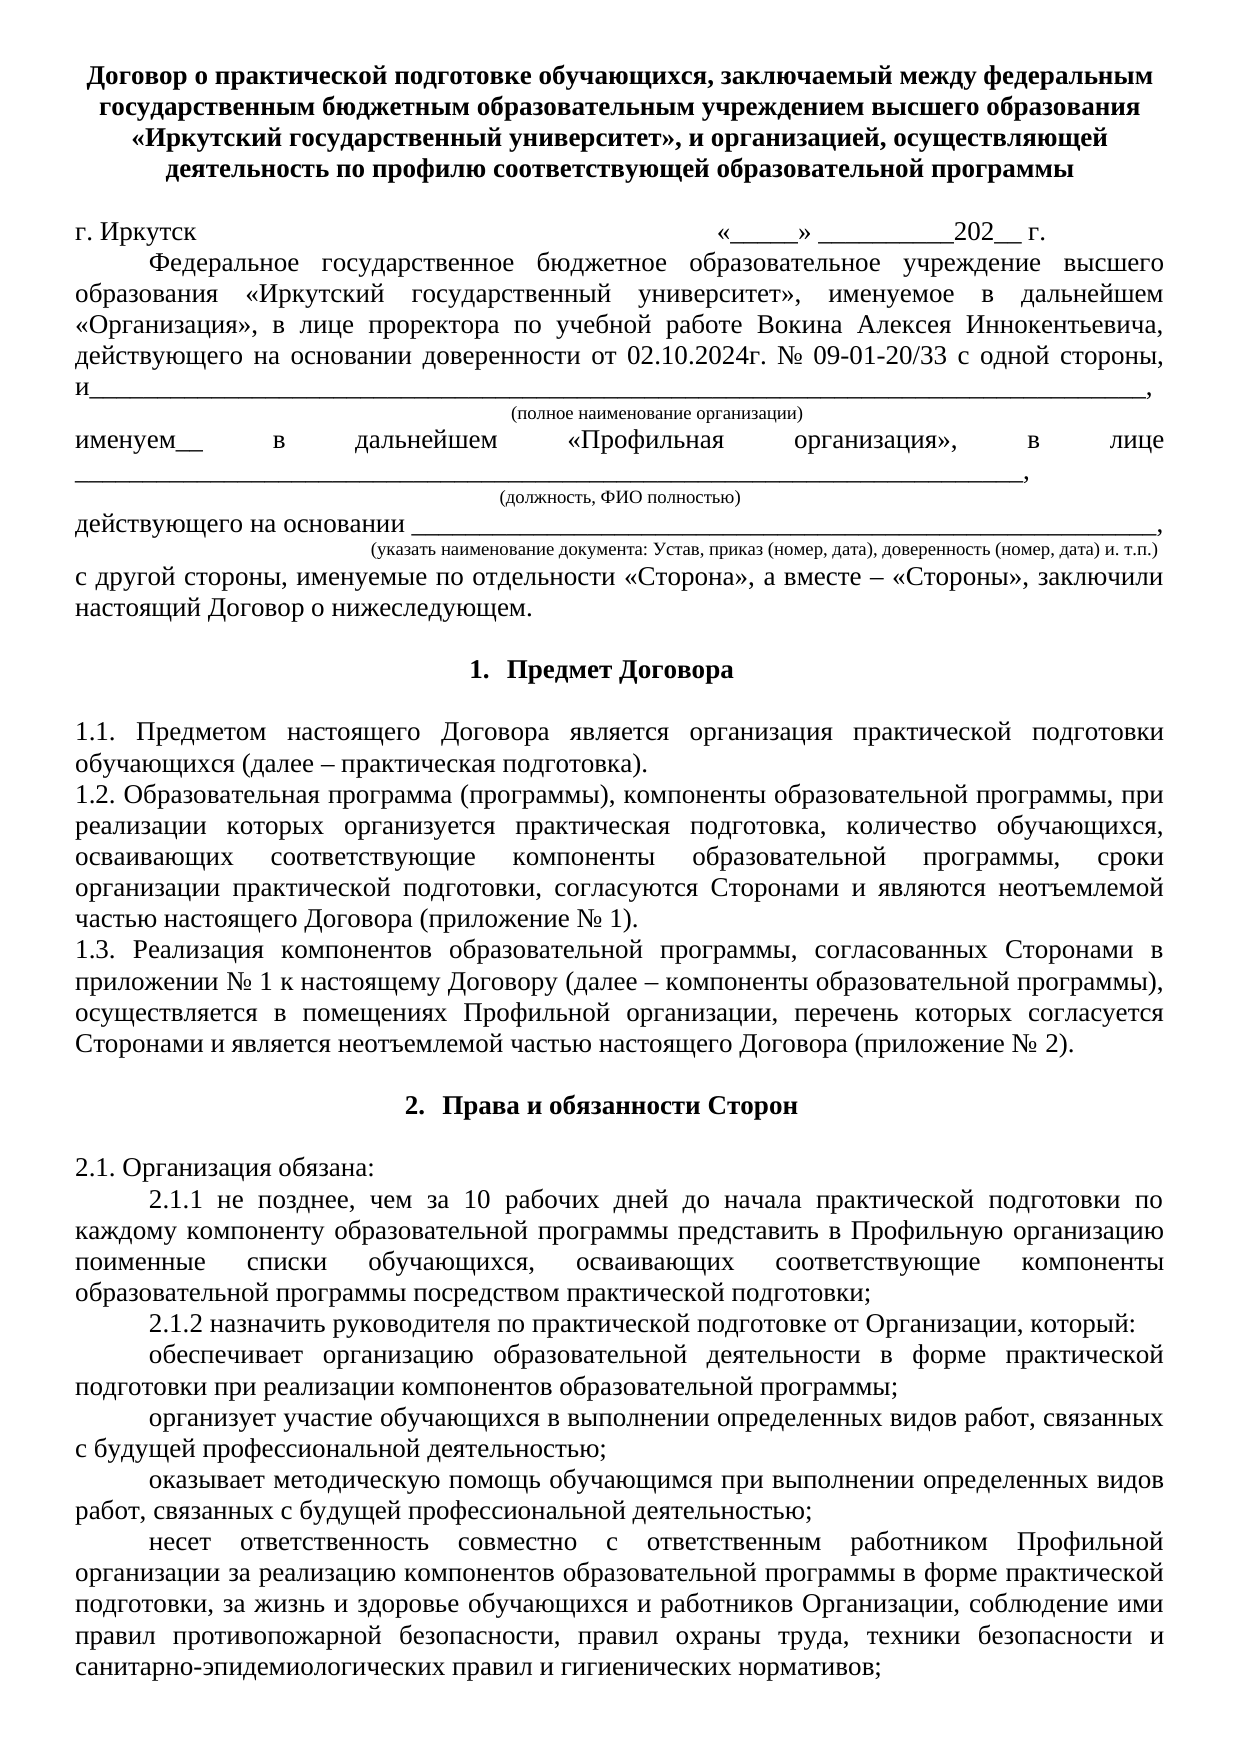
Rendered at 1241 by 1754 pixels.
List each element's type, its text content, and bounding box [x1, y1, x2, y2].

text (должность, ФИО полностью) [75, 486, 1165, 507]
text 1.1. Предметом настоящего Договора является организация практической подготовки обучающихся (далее – практическая подготовка). [75, 716, 1165, 778]
text обеспечивает организацию образовательной деятельности в форме практической подготовки при реализации компонентов образовательной программы; [75, 1338, 1165, 1401]
text организует участие обучающихся в выполнении определенных видов работ, связанных с будущей профессиональной деятельностью; [75, 1401, 1165, 1463]
text Договор о практической подготовке обучающихся, заключаемый между федеральным государственным бюджетным образовательным учреждением высшего образования «Иркутский государственный университет», и организацией, осуществляющей деятельность по профилю соответствующей образовательной программы [75, 59, 1165, 184]
list Права и обязанности Сторон [37, 1089, 1165, 1120]
text 2.1.2 назначить руководителя по практической подготовке от Организации, который: [75, 1307, 1165, 1338]
text 1.3. Реализация компонентов образовательной программы, согласованных Сторонами в приложении № 1 к настоящему Договору (далее – компоненты образовательной программы), осуществляется в помещениях Профильной организации, перечень которых согласуется Сторонами и является неотъемлемой частью настоящего Договора (приложение № 2). [75, 933, 1165, 1058]
text оказывает методическую помощь обучающимся при выполнении определенных видов работ, связанных с будущей профессиональной деятельностью; [75, 1463, 1165, 1525]
text 1.2. Образовательная программа (программы), компоненты образовательной программы, при реализации которых организуется практическая подготовка, количество обучающихся, осваивающих соответствующие компоненты образовательной программы, сроки организации практической подготовки, согласуются Сторонами и являются неотъемлемой частью настоящего Договора (приложение № 1). [75, 778, 1165, 933]
text несет ответственность совместно с ответственным работником Профильной организации за реализацию компонентов образовательной программы в форме практической подготовки, за жизнь и здоровье обучающихся и работников Организации, соблюдение ими правил противопожарной безопасности, правил охраны труда, техники безопасности и санитарно-эпидемиологических правил и гигиенических нормативов; [75, 1525, 1165, 1681]
text (полное наименование организации) [75, 402, 1165, 423]
text г. Иркутск «_____» __________202__ г. [75, 215, 1165, 246]
text Федеральное государственное бюджетное образовательное учреждение высшего образования «Иркутский государственный университет», именуемое в дальнейшем «Организация», в лице проректора по учебной работе Вокина Алексея Иннокентьевича, действующего на основании доверенности от 02.10.2024г. № 09-01-20/33 с одной стороны, и______________________________________________________________________________, [75, 246, 1165, 402]
text с другой стороны, именуемые по отдельности «Сторона», а вместе – «Стороны», заключили настоящий Договор о нижеследующем. [75, 560, 1165, 622]
text (указать наименование документа: Устав, приказ (номер, дата), доверенность (номер, дата) и. т.п.) [75, 538, 1165, 560]
text действующего на основании _______________________________________________________, [75, 507, 1165, 538]
text 2.1.1 не позднее, чем за 10 рабочих дней до начала практической подготовки по каждому компоненту образовательной программы представить в Профильную организацию поименные списки обучающихся, осваивающих соответствующие компоненты образовательной программы посредством практической подготовки; [75, 1183, 1165, 1307]
text 2.1. Организация обязана: [75, 1152, 1165, 1183]
text именуем__ в дальнейшем «Профильная организация», в лице ______________________________________________________________________, [75, 423, 1165, 486]
list Предмет Договора [37, 653, 1165, 684]
